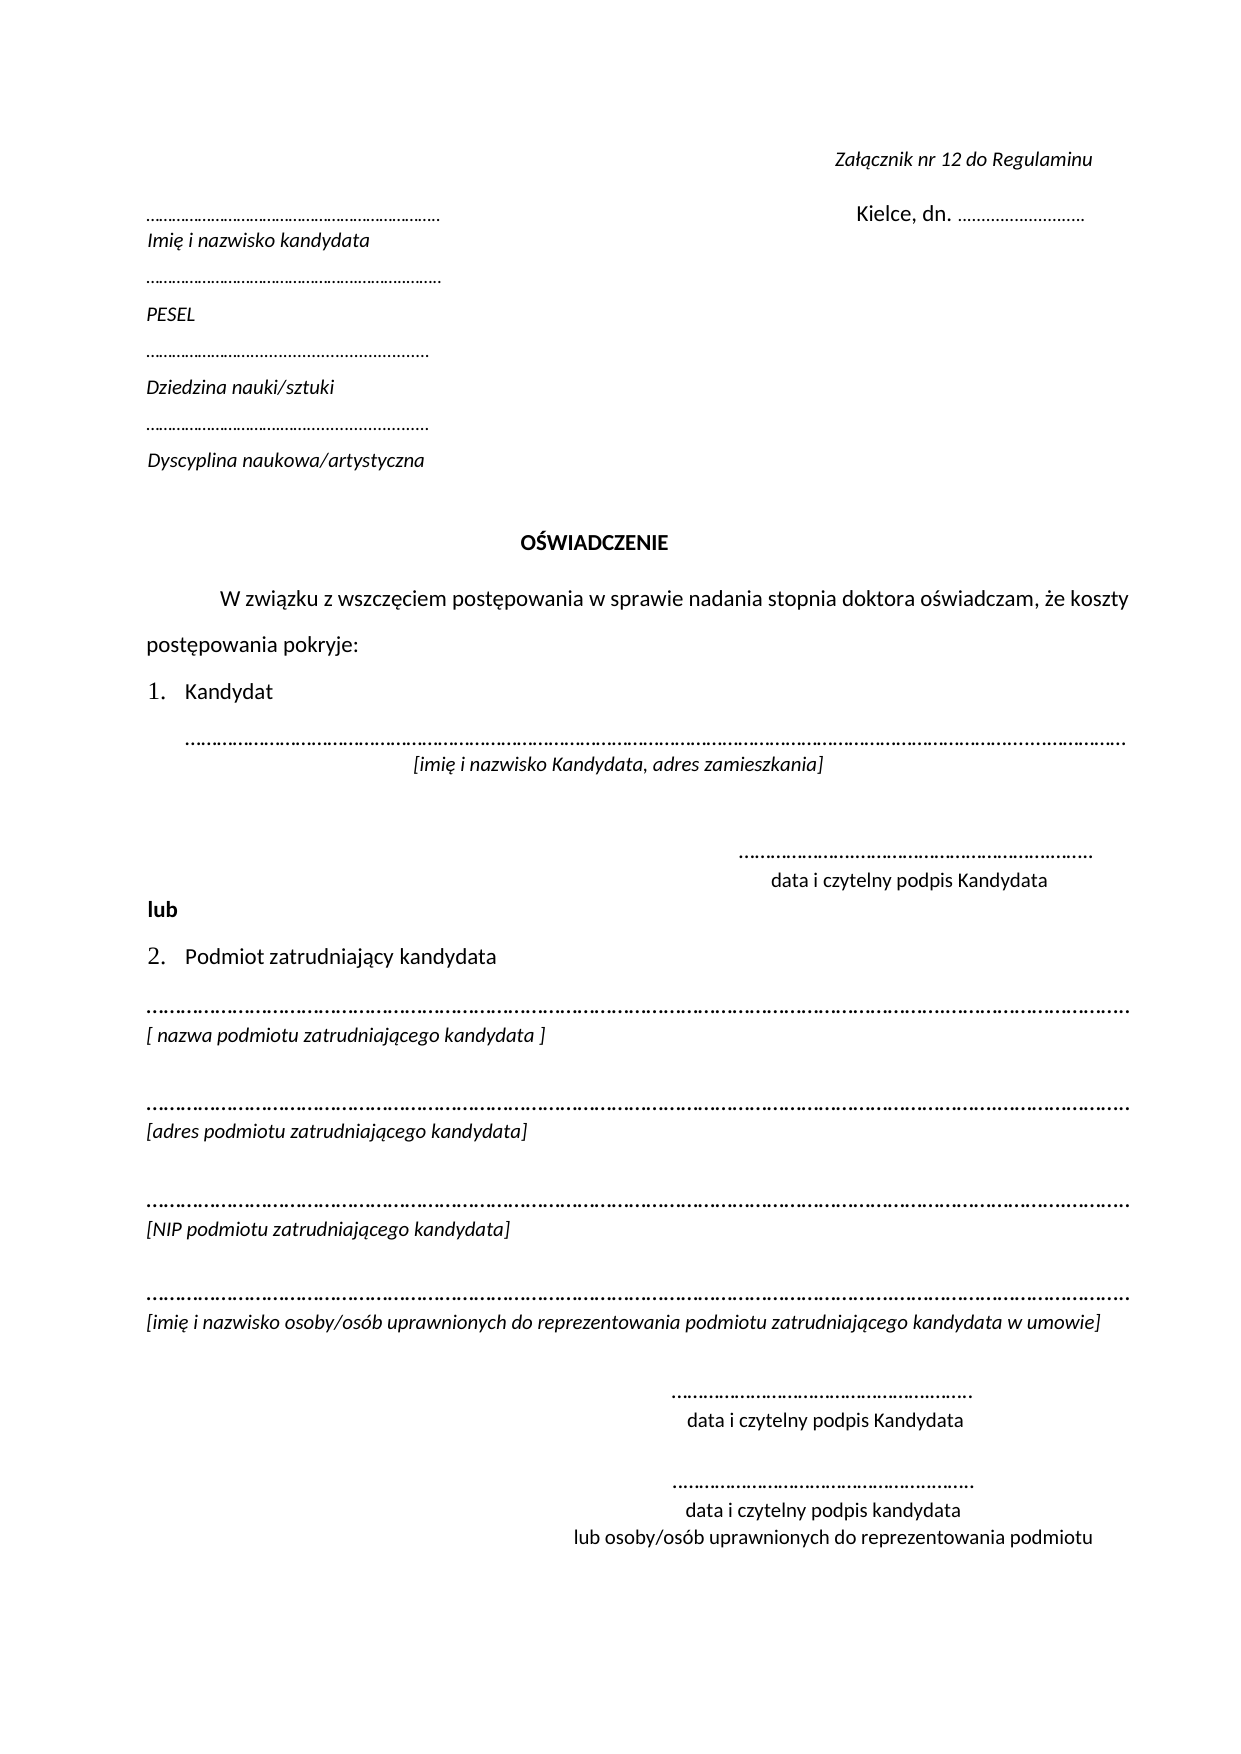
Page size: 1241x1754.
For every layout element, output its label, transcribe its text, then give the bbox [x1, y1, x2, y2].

subtitle ………………………………………………………………………………………………………………………………….………………….. [146, 1086, 1144, 1116]
text data i czytelny podpis Kandydata [518, 1407, 1132, 1433]
text lub [147, 895, 1144, 923]
list Kandydat [147, 676, 1144, 705]
text ………………………………………………………….. Kielce, dn. ........................... [146, 199, 1144, 227]
text ………………………………………….………..…….. [146, 265, 1144, 288]
list Podmiot zatrudniający kandydata [147, 941, 1144, 970]
subtitle …………………………………………………………………………………………………………………………………………….……….. [146, 1183, 1144, 1213]
text [imię i nazwisko osoby/osób uprawnionych do reprezentowania podmiotu zatrudniającego kandydata w umowie] [146, 1309, 1144, 1334]
subtitle W związku z wszczęciem postępowania w sprawie nadania stopnia doktora oświadczam, że koszty postępowania pokryje: [146, 584, 1132, 658]
text [imię i nazwisko Kandydata, adres zamieszkania] [413, 752, 1144, 777]
text PESEL [146, 301, 1144, 326]
text [adres podmiotu zatrudniającego kandydata] [146, 1119, 1144, 1144]
text ………………………….…….......................... [146, 412, 1144, 435]
text Dyscyplina naukowa/artystyczna [147, 447, 1144, 473]
text [ nazwa podmiotu zatrudniającego kandydata ] [146, 1022, 1144, 1047]
subtitle ………………….……………………………….…….. [739, 836, 1144, 864]
text data i czytelny podpis kandydata [518, 1497, 1128, 1523]
subtitle ………………………………………….…….. [518, 1376, 1126, 1404]
text ………………………………………………………………………………………………………………………….………………………….. [146, 989, 1144, 1019]
text ………………………………………………………………………………………………………………………………………….......…………… [185, 723, 1144, 751]
text ……………………...................................... [146, 339, 1144, 362]
subtitle ………………………………………………………………………………………………………………….………………………………….. [146, 1276, 1144, 1306]
subtitle OŚWIADCZENIE [212, 528, 977, 556]
text Dziedzina nauki/sztuki [146, 374, 1144, 399]
text ..………………………………………..…….. [518, 1466, 1128, 1494]
text data i czytelny podpis Kandydata [771, 867, 1144, 892]
text Załącznik nr 12 do Regulaminu [135, 146, 1093, 171]
text Imię i nazwisko kandydata [147, 227, 1144, 253]
text [NIP podmiotu zatrudniającego kandydata] [146, 1216, 1144, 1241]
text lub osoby/osób uprawnionych do reprezentowania podmiotu [572, 1524, 1096, 1550]
